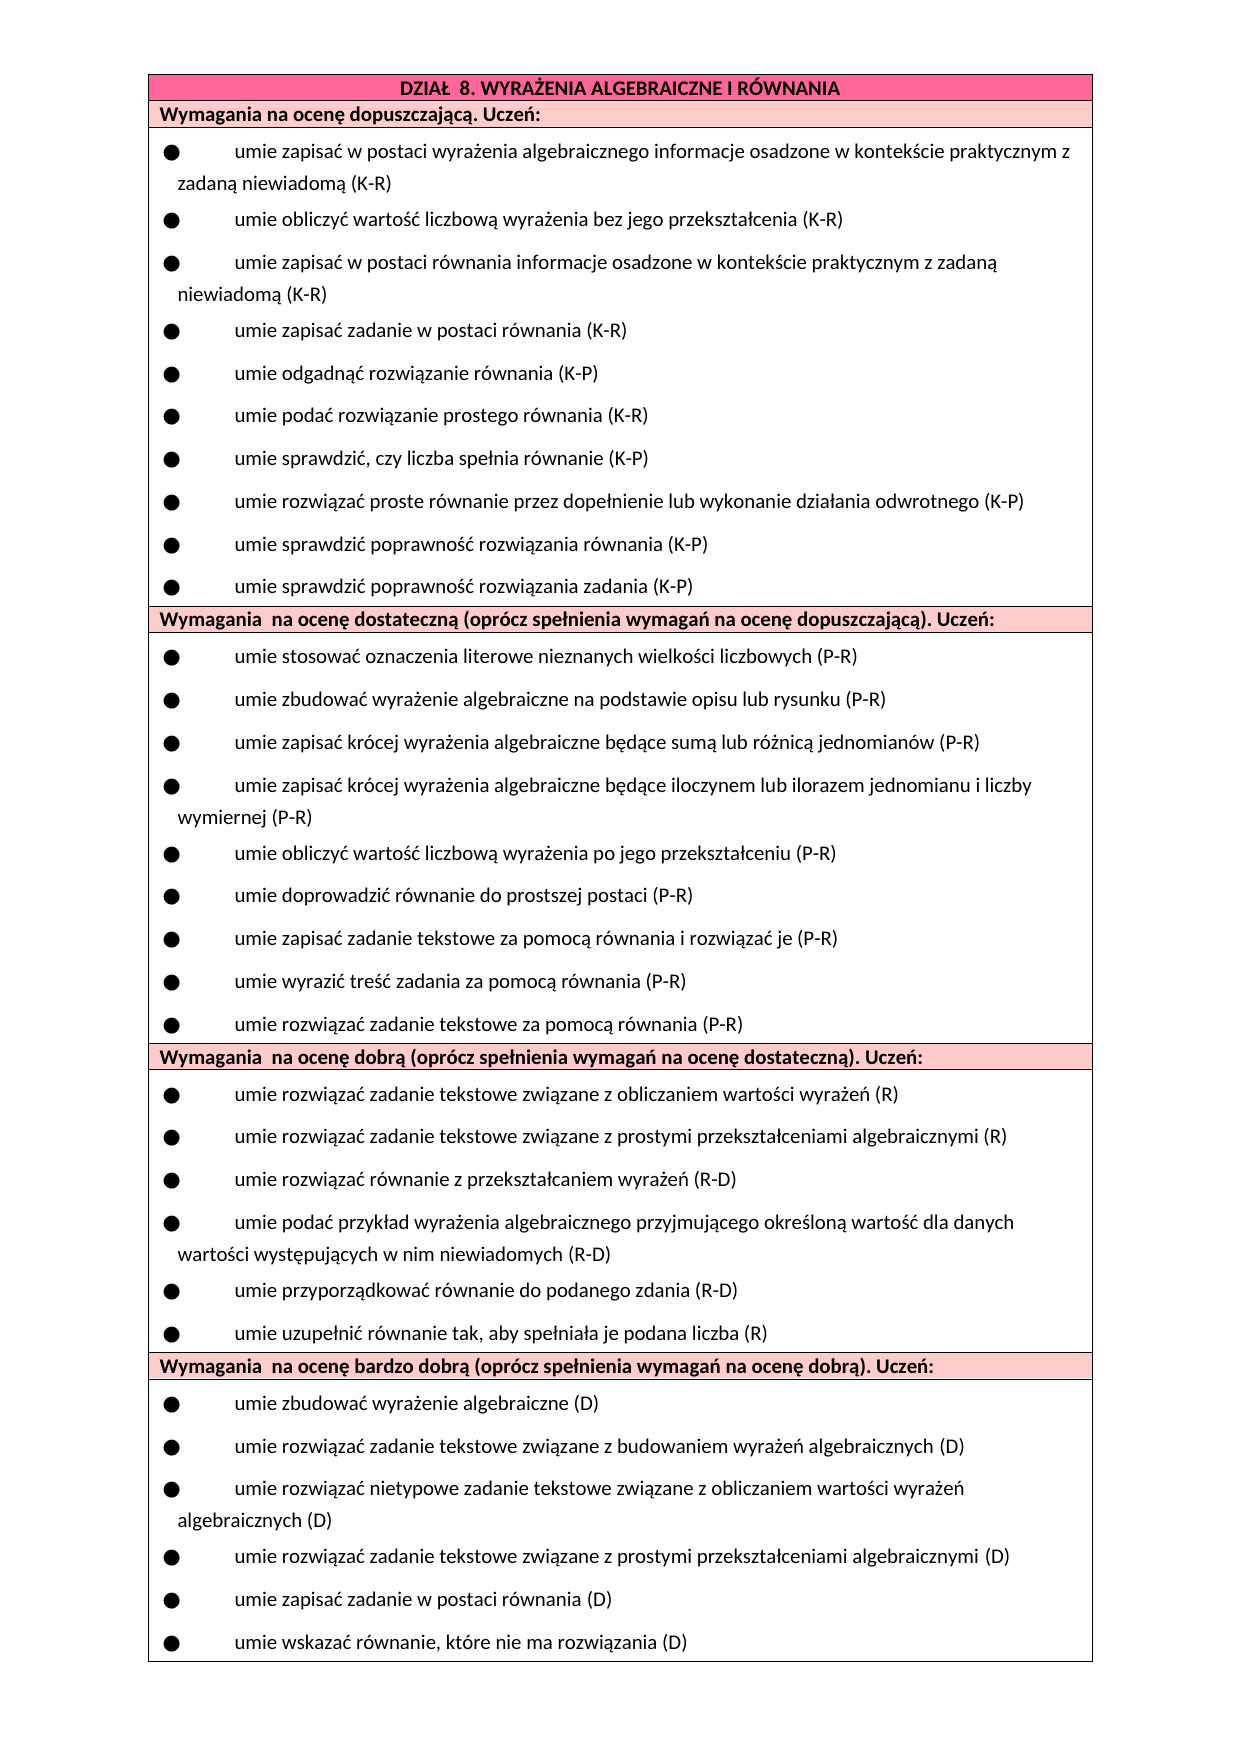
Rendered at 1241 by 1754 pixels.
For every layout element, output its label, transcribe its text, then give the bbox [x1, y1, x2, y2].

table_header DZIAŁ 8. WYRAŻENIA ALGEBRAICZNE I RÓWNANIA [149, 75, 1092, 100]
table_cell Wymagania na ocenę bardzo dobrą (oprócz spełnienia wymagań na ocenę dobrą). Uczeń: [149, 1353, 1092, 1378]
table_cell umie stosować oznaczenia literowe nieznanych wielkości liczbowych (P-R) umie zbudować wyrażenie algebraiczne na podstawie opisu lub rysunku (P-R) umie zapisać krócej wyrażenia algebraiczne będące sumą lub różnicą jednomianów (P-R) umie zapisać krócej wyrażenia algebraiczne będące iloczynem lub ilorazem jednomianu i liczby wymiernej (P-R) umie obliczyć wartość liczbową wyrażenia po jego przekształceniu (P-R) umie doprowadzić równanie do prostszej postaci (P-R) umie zapisać zadanie tekstowe za pomocą równania i rozwiązać je (P-R) umie wyrazić treść zadania za pomocą równania (P-R) umie rozwiązać zadanie tekstowe za pomocą równania (P-R) [149, 633, 1092, 1043]
table_cell Wymagania na ocenę dostateczną (oprócz spełnienia wymagań na ocenę dopuszczającą). Uczeń: [149, 607, 1092, 632]
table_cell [149, 1380, 1092, 1661]
table_cell Wymagania na ocenę dopuszczającą. Uczeń: [149, 101, 1092, 127]
table_cell Wymagania na ocenę dobrą (oprócz spełnienia wymagań na ocenę dostateczną). Uczeń: [149, 1044, 1092, 1069]
table_cell umie zapisać w postaci wyrażenia algebraicznego informacje osadzone w kontekście praktycznym z zadaną niewiadomą (K-R) umie obliczyć wartość liczbową wyrażenia bez jego przekształcenia (K-R) umie zapisać w postaci równania informacje osadzone w kontekście praktycznym z zadaną niewiadomą (K-R) umie zapisać zadanie w postaci równania (K-R) umie odgadnąć rozwiązanie równania (K-P) umie podać rozwiązanie prostego równania (K-R) umie sprawdzić, czy liczba spełnia równanie (K-P) umie rozwiązać proste równanie przez dopełnienie lub wykonanie działania odwrotnego (K-P) umie sprawdzić poprawność rozwiązania równania (K-P) umie sprawdzić poprawność rozwiązania zadania (K-P) [149, 128, 1092, 606]
table_cell umie rozwiązać zadanie tekstowe związane z obliczaniem wartości wyrażeń (R) umie rozwiązać zadanie tekstowe związane z prostymi przekształceniami algebraicznymi (R) umie rozwiązać równanie z przekształcaniem wyrażeń (R-D) umie podać przykład wyrażenia algebraicznego przyjmującego określoną wartość dla danych wartości występujących w nim niewiadomych (R-D) umie przyporządkować równanie do podanego zdania (R-D) umie uzupełnić równanie tak, aby spełniała je podana liczba (R) [149, 1070, 1092, 1352]
